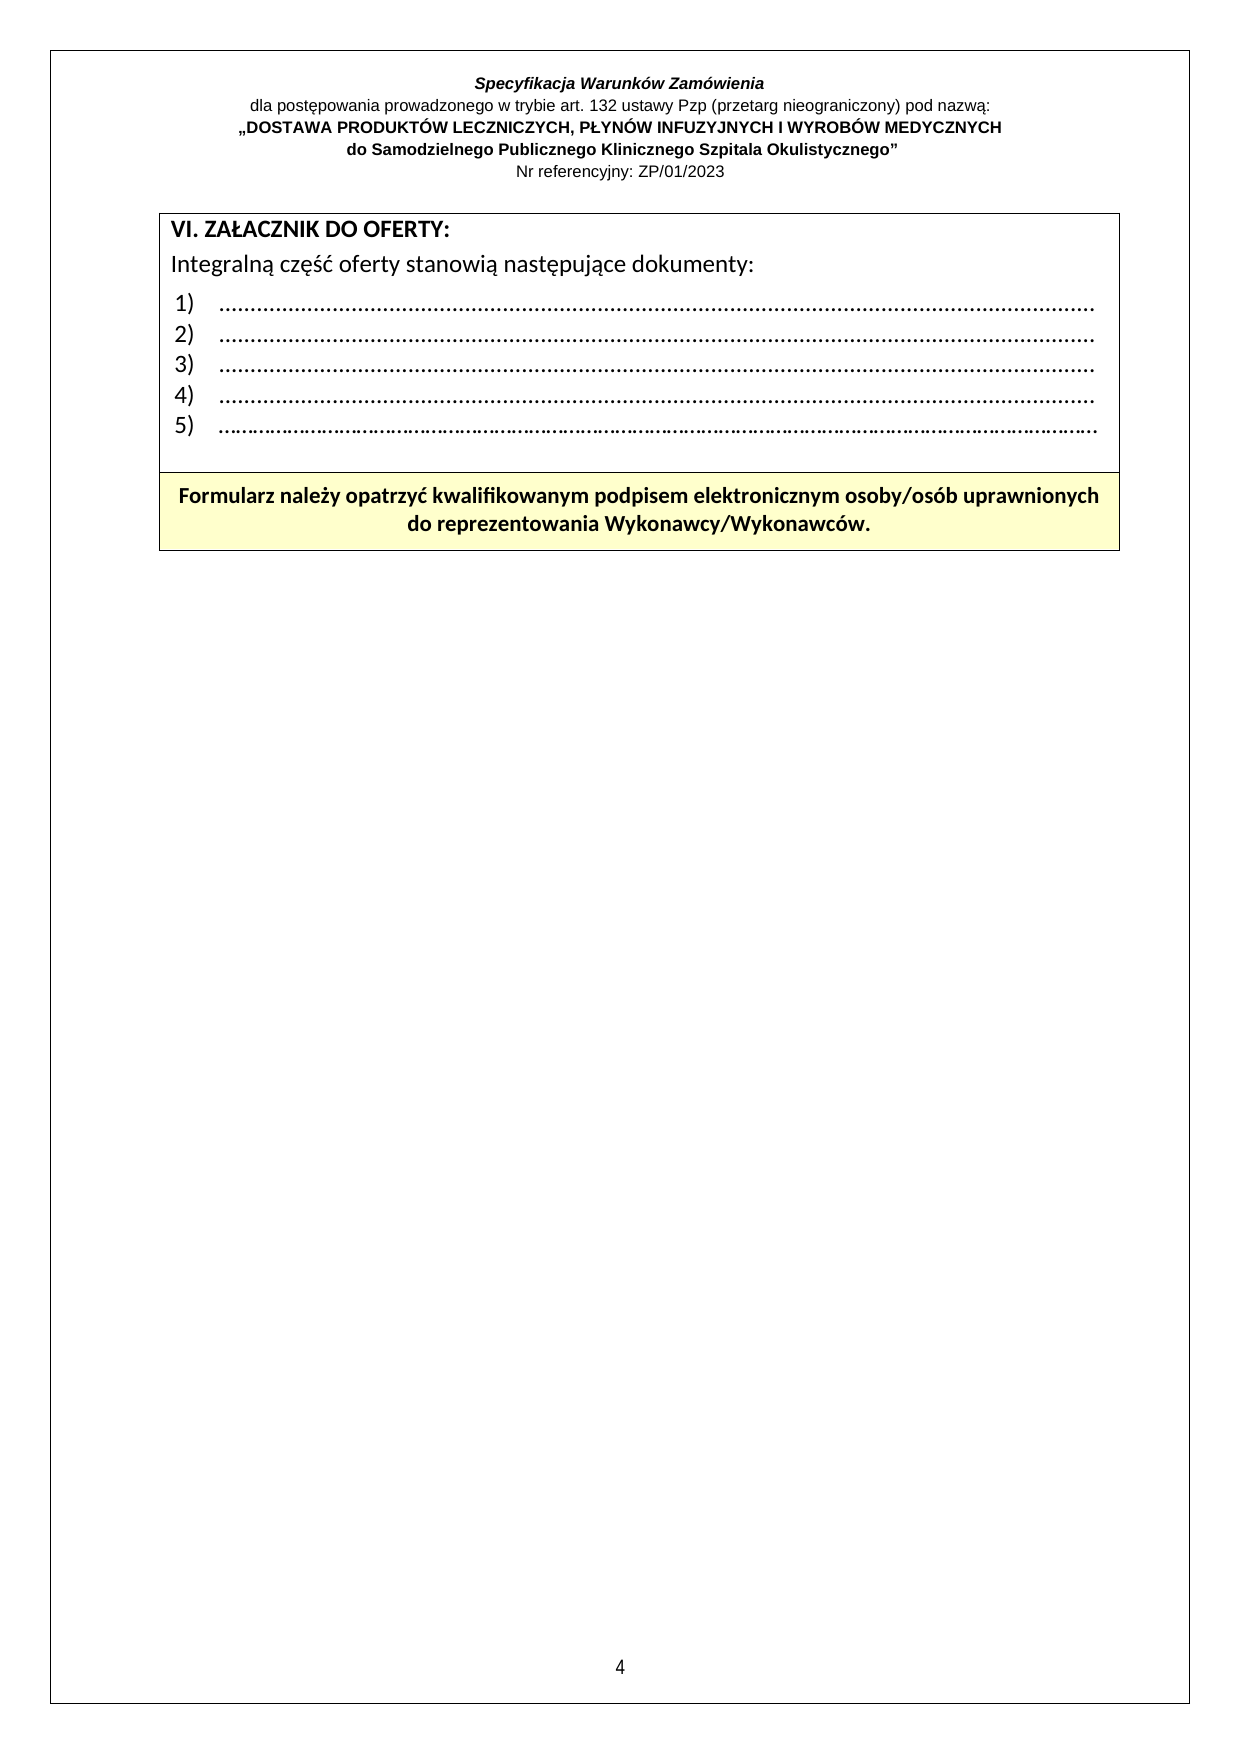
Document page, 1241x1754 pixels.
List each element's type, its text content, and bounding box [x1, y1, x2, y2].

table_cell VI. ZAŁACZNIK DO OFERTY: Integralną część oferty stanowią następujące dokumenty: ........................................................................................................................................... ........................................................................................................................................... ........................................................................................................................................... ........................................................................................................................................... ……………………………………………………………………………………………………………………………………… [160, 214, 1119, 472]
table_cell Formularz należy opatrzyć kwalifikowanym podpisem elektronicznym osoby/osób uprawnionych do reprezentowania Wykonawcy/Wykonawców. [160, 473, 1119, 549]
